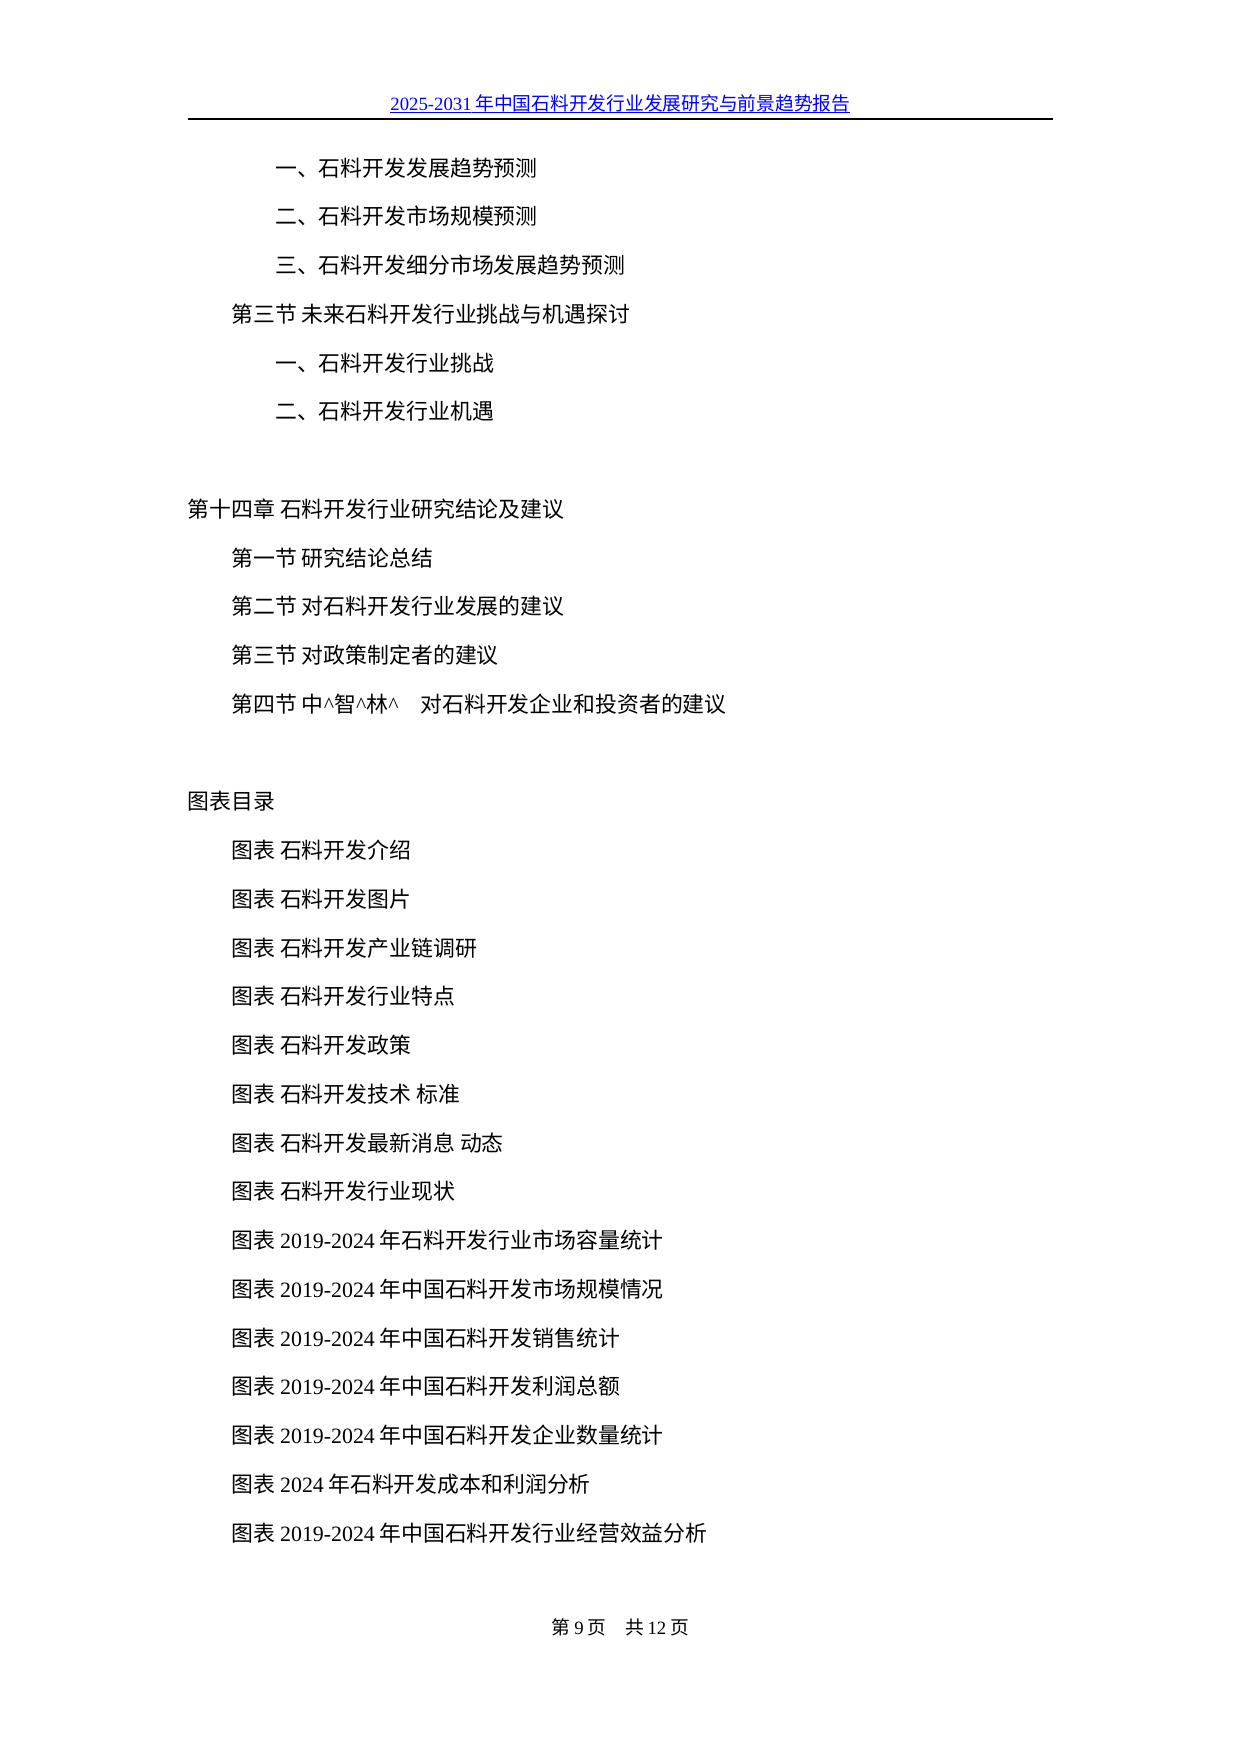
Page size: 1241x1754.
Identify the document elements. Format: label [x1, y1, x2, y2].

text [187, 150, 1053, 1548]
